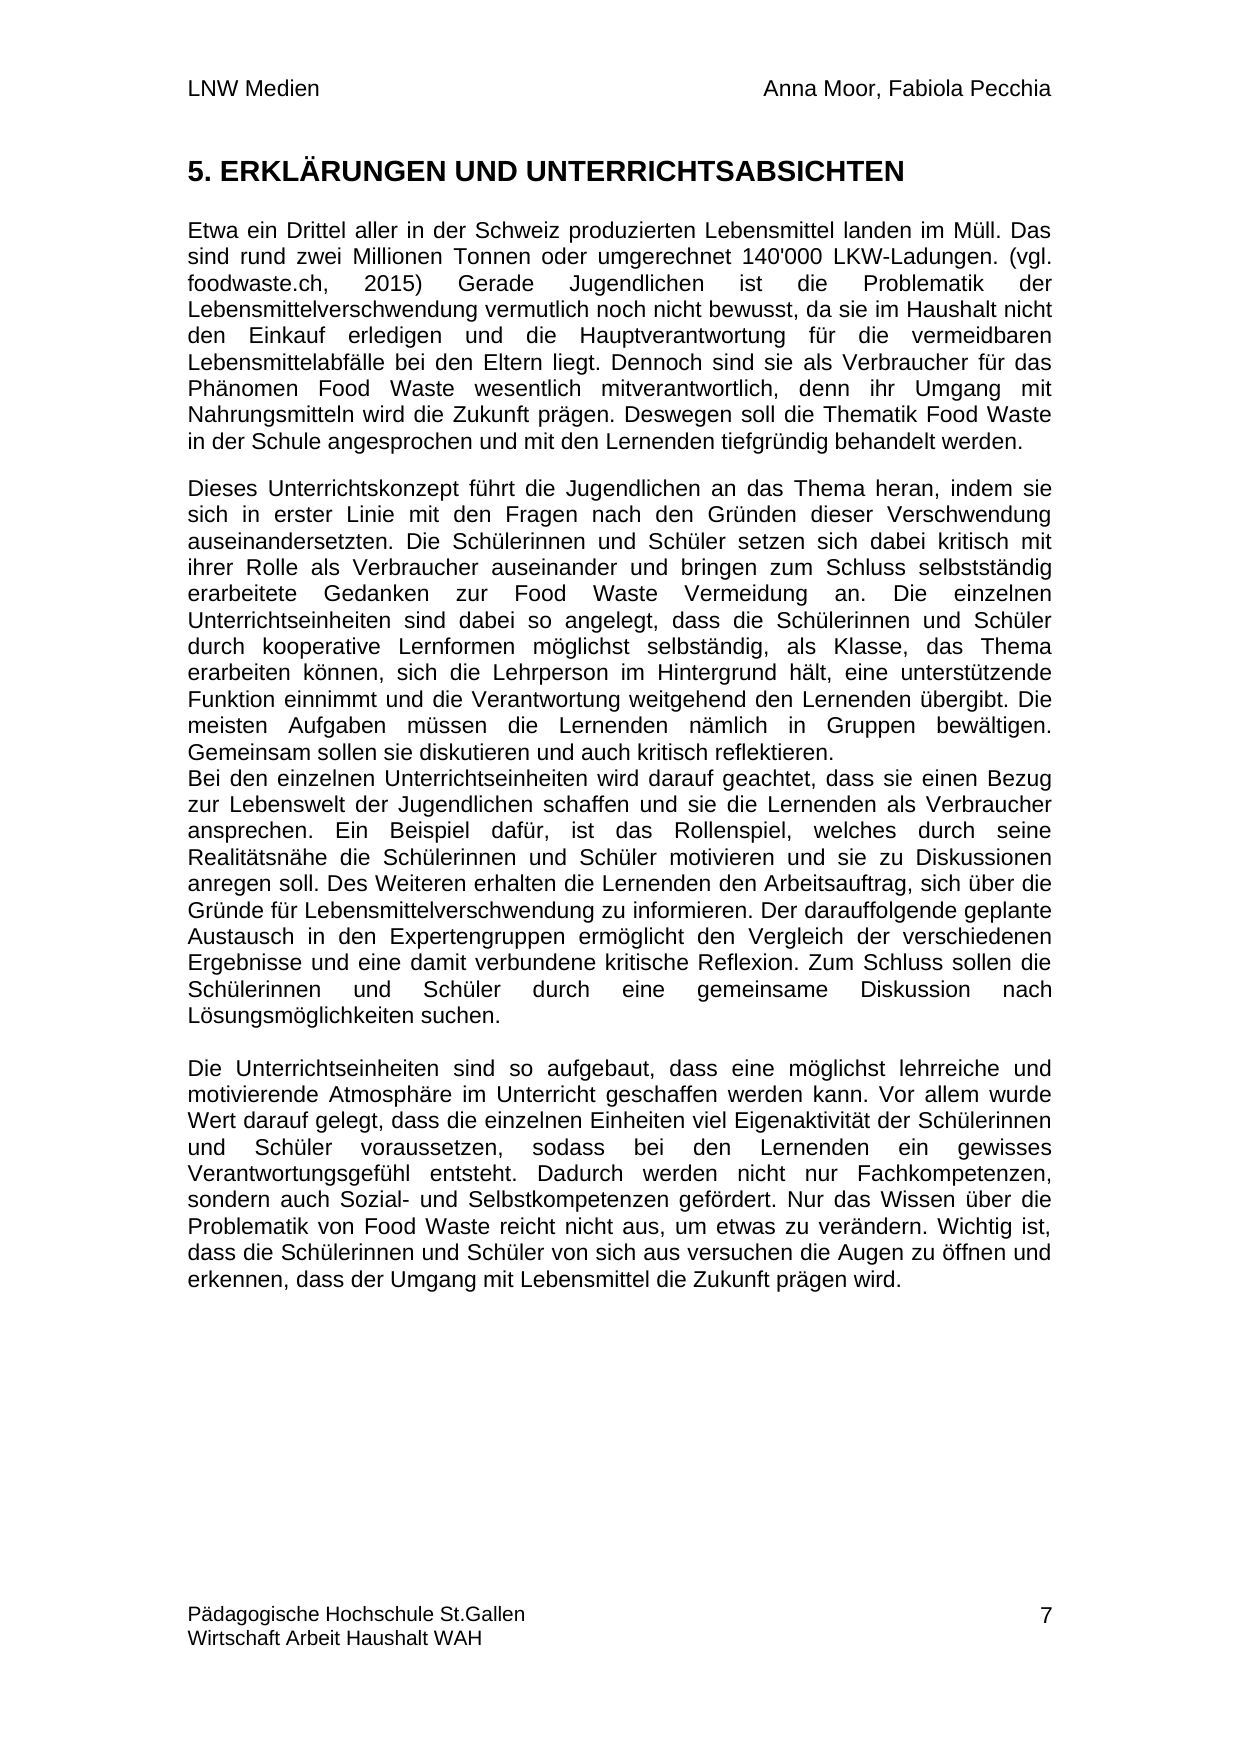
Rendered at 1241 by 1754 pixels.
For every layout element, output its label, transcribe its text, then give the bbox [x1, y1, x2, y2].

text Etwa ein Drittel aller in der Schweiz produzierten Lebensmittel landen im Müll. Das sind rund zwei Millionen Tonnen oder umgerechnet 140'000 LKW-Ladungen. (vgl. foodwaste.ch, 2015) Gerade Jugendlichen ist die Problematik der Lebensmittelverschwendung vermutlich noch nicht bewusst, da sie im Haushalt nicht den Einkauf erledigen und die Hauptverantwortung für die vermeidbaren Lebensmittelabfälle bei den Eltern liegt. Dennoch sind sie als Verbraucher für das Phänomen Food Waste wesentlich mitverantwortlich, denn ihr Umgang mit Nahrungsmitteln wird die Zukunft prägen. Deswegen soll die Thematik Food Waste in der Schule angesprochen und mit den Lernenden tiefgründig behandelt werden. [187, 217, 1053, 454]
text Dieses Unterrichtskonzept führt die Jugendlichen an das Thema heran, indem sie sich in erster Linie mit den Fragen nach den Gründen dieser Verschwendung auseinandersetzten. Die Schülerinnen und Schüler setzen sich dabei kritisch mit ihrer Rolle als Verbraucher auseinander und bringen zum Schluss selbstständig erarbeitete Gedanken zur Food Waste Vermeidung an. Die einzelnen Unterrichtseinheiten sind dabei so angelegt, dass die Schülerinnen und Schüler durch kooperative Lernformen möglichst selbständig, als Klasse, das Thema erarbeiten können, sich die Lehrperson im Hintergrund hält, eine unterstützende Funktion einnimmt und die Verantwortung weitgehend den Lernenden übergibt. Die meisten Aufgaben müssen die Lernenden nämlich in Gruppen bewältigen. Gemeinsam sollen sie diskutieren und auch kritisch reflektieren. [187, 475, 1053, 765]
text Die Unterrichtseinheiten sind so aufgebaut, dass eine möglichst lehrreiche und motivierende Atmosphäre im Unterricht geschaffen werden kann. Vor allem wurde Wert darauf gelegt, dass die einzelnen Einheiten viel Eigenaktivität der Schülerinnen und Schüler voraussetzen, sodass bei den Lernenden ein gewisses Verantwortungsgefühl entsteht. Dadurch werden nicht nur Fachkompetenzen, sondern auch Sozial- und Selbstkompetenzen gefördert. Nur das Wissen über die Problematik von Food Waste reicht nicht aus, um etwas zu verändern. Wichtig ist, dass die Schülerinnen und Schüler von sich aus versuchen die Augen zu öffnen und erkennen, dass der Umgang mit Lebensmittel die Zukunft prägen wird. [187, 1055, 1053, 1292]
subtitle 5. Erklärungen und Unterrichtsabsichten [187, 154, 1053, 188]
text Bei den einzelnen Unterrichtseinheiten wird darauf geachtet, dass sie einen Bezug zur Lebenswelt der Jugendlichen schaffen und sie die Lernenden als Verbraucher ansprechen. Ein Beispiel dafür, ist das Rollenspiel, welches durch seine Realitätsnähe die Schülerinnen und Schüler motivieren und sie zu Diskussionen anregen soll. Des Weiteren erhalten die Lernenden den Arbeitsauftrag, sich über die Gründe für Lebensmittelverschwendung zu informieren. Der darauffolgende geplante Austausch in den Expertengruppen ermöglicht den Vergleich der verschiedenen Ergebnisse und eine damit verbundene kritische Reflexion. Zum Schluss sollen die Schülerinnen und Schüler durch eine gemeinsame Diskussion nach Lösungsmöglichkeiten suchen. [187, 765, 1053, 1028]
